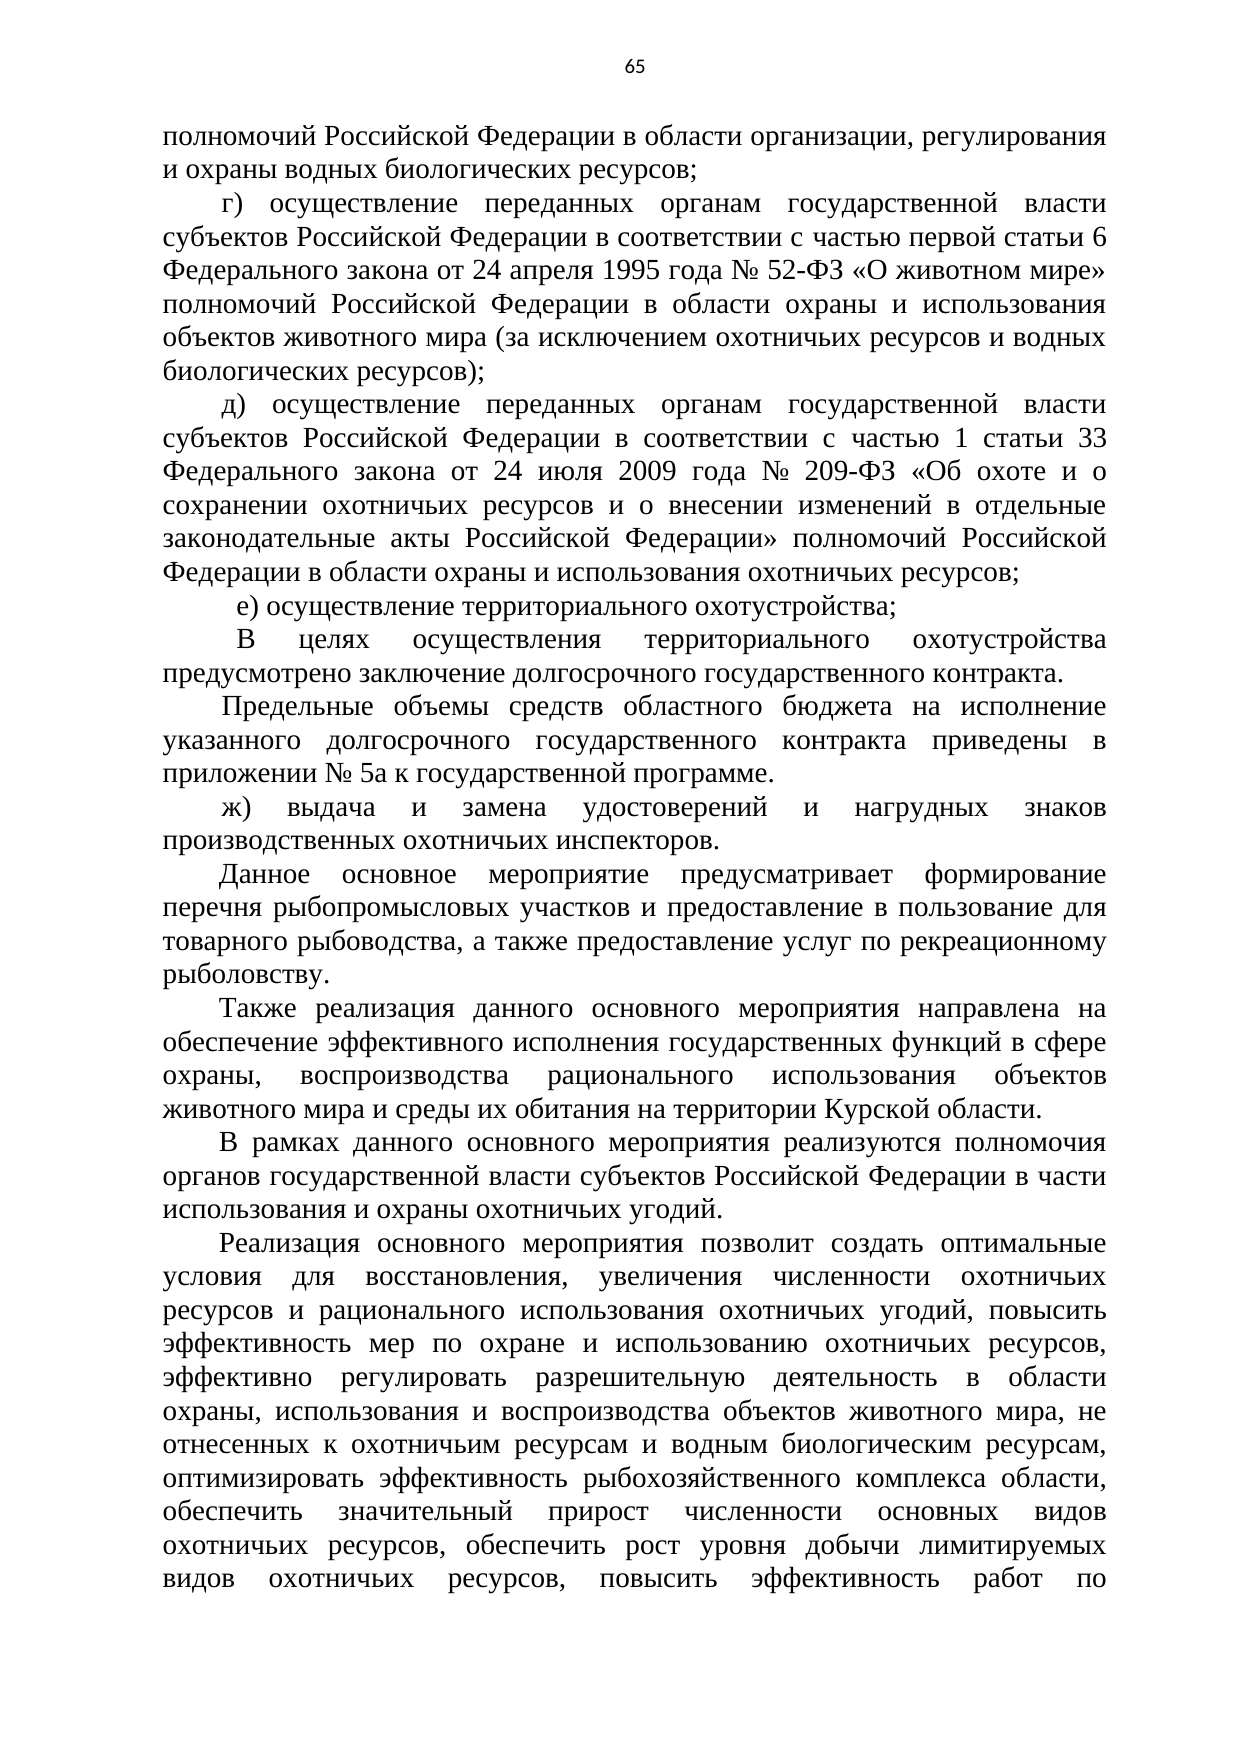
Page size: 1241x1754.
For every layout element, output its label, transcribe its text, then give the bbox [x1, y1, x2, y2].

text ж) выдача и замена удостоверений и нагрудных знаков производственных охотничьих инспекторов. [162, 789, 1107, 856]
text В рамках данного основного мероприятия реализуются полномочия органов государственной власти субъектов Российской Федерации в части использования и охраны охотничьих угодий. [162, 1124, 1107, 1225]
text е) осуществление территориального охотустройства; [162, 588, 1107, 621]
text г) осуществление переданных органам государственной власти субъектов Российской Федерации в соответствии с частью первой статьи 6 Федерального закона от 24 апреля 1995 года № 52-ФЗ «О животном мире» полномочий Российской Федерации в области охраны и использования объектов животного мира (за исключением охотничьих ресурсов и водных биологических ресурсов); [162, 185, 1107, 386]
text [162, 1225, 1107, 1594]
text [162, 118, 1107, 185]
text В целях осуществления территориального охотустройства предусмотрено заключение долгосрочного государственного контракта. [162, 621, 1107, 688]
text Данное основное мероприятие предусматривает формирование перечня рыбопромысловых участков и предоставление в пользование для товарного рыбоводства, а также предоставление услуг по рекреационному рыболовству. [162, 856, 1107, 990]
text Предельные объемы средств областного бюджета на исполнение указанного долгосрочного государственного контракта приведены в приложении № 5а к государственной программе. [162, 688, 1107, 789]
text Также реализация данного основного мероприятия направлена на обеспечение эффективного исполнения государственных функций в сфере охраны, воспроизводства рационального использования объектов животного мира и среды их обитания на территории Курской области. [162, 990, 1107, 1124]
text д) осуществление переданных органам государственной власти субъектов Российской Федерации в соответствии с частью 1 статьи 33 Федерального закона от 24 июля 2009 года № 209-ФЗ «Об охоте и о сохранении охотничьих ресурсов и о внесении изменений в отдельные законодательные акты Российской Федерации» полномочий Российской Федерации в области охраны и использования охотничьих ресурсов; [162, 386, 1107, 588]
